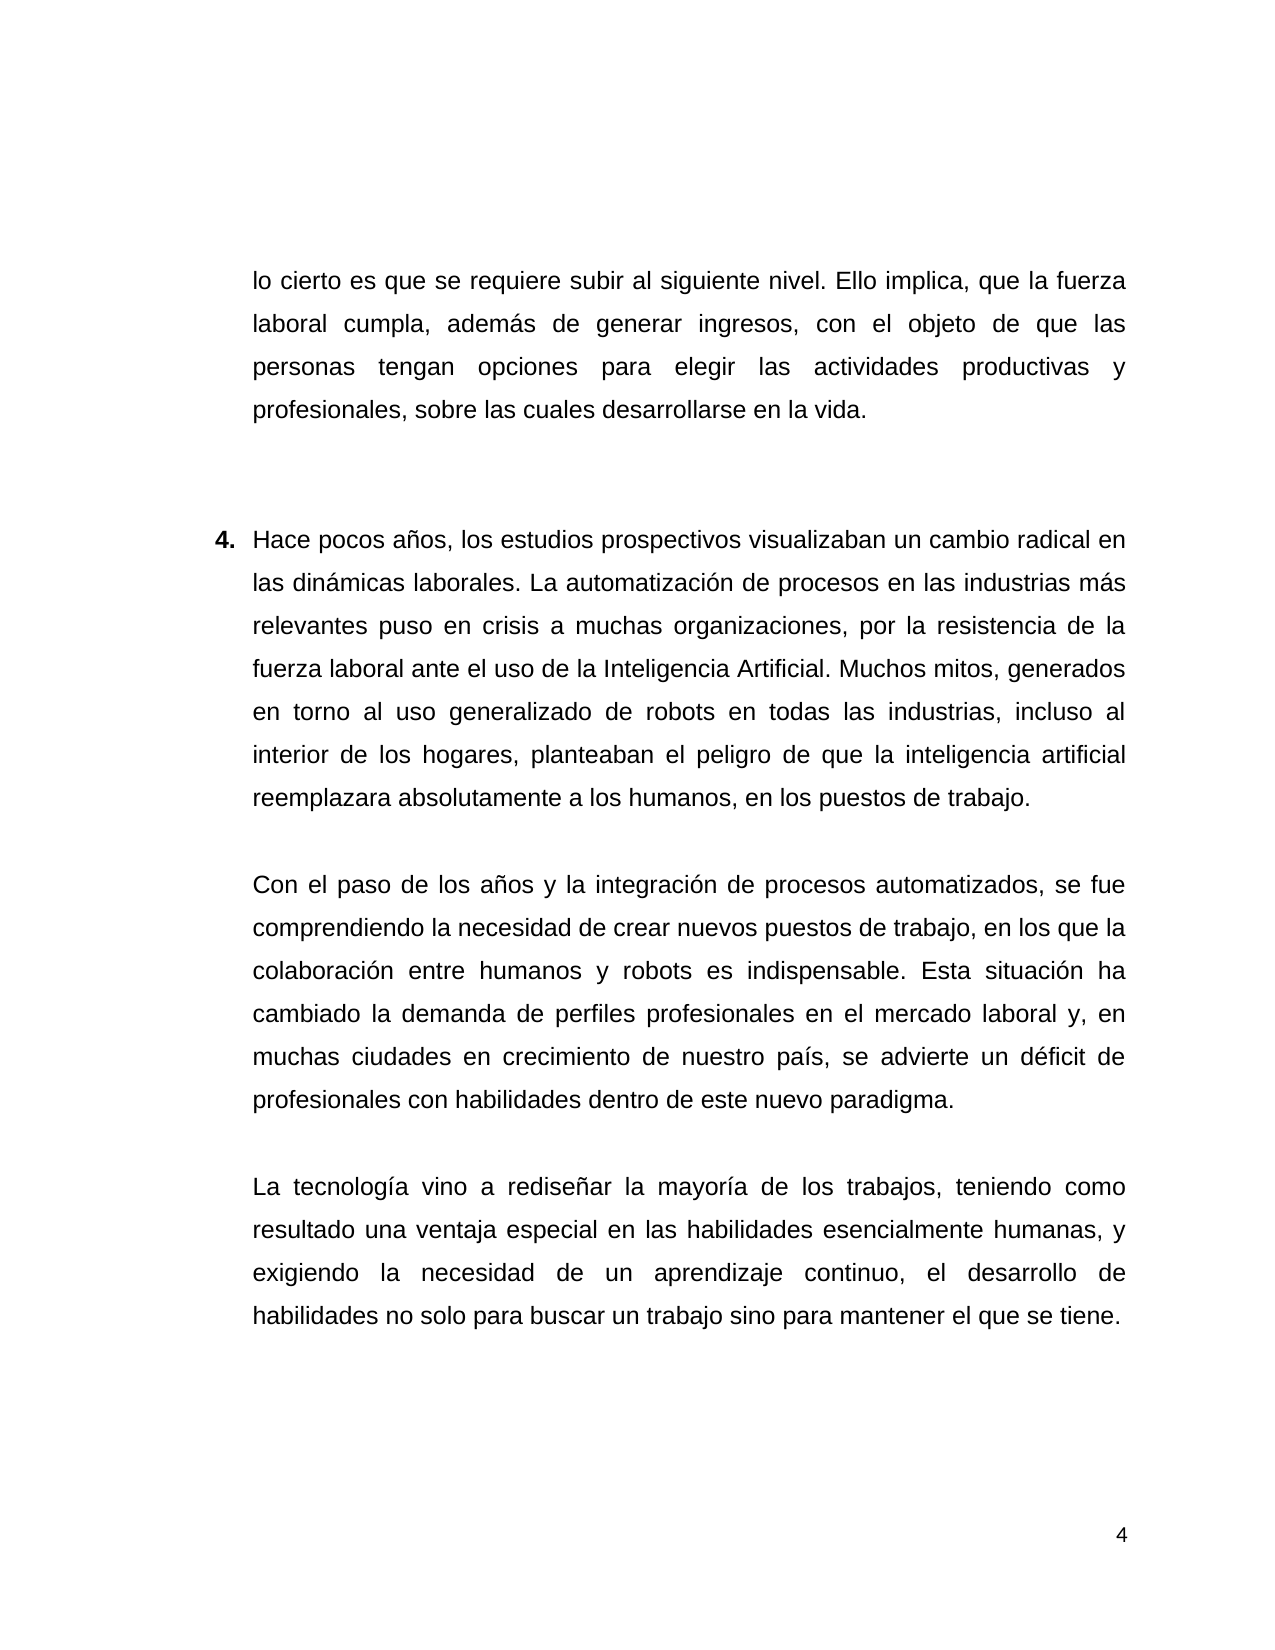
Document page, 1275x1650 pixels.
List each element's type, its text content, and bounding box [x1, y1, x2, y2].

list La tecnología vino a rediseñar la mayoría de los trabajos, teniendo como resultado una ventaja especial en las habilidades esencialmente humanas, y exigiendo la necesidad de un aprendizaje continuo, el desarrollo de habilidades no solo para buscar un trabajo sino para mantener el que se tiene. [252, 1171, 1127, 1329]
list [252, 266, 1127, 424]
list Con el paso de los años y la integración de procesos automatizados, se fue comprendiendo la necesidad de crear nuevos puestos de trabajo, en los que la colaboración entre humanos y robots es indispensable. Esta situación ha cambiado la demanda de perfiles profesionales en el mercado laboral y, en muchas ciudades en crecimiento de nuestro país, se advierte un déficit de profesionales con habilidades dentro de este nuevo paradigma. [252, 869, 1127, 1114]
list Hace pocos años, los estudios prospectivos visualizaban un cambio radical en las dinámicas laborales. La automatización de procesos en las industrias más relevantes puso en crisis a muchas organizaciones, por la resistencia de la fuerza laboral ante el uso de la Inteligencia Artificial. Muchos mitos, generados en torno al uso generalizado de robots en todas las industrias, incluso al interior de los hogares, planteaban el peligro de que la inteligencia artificial reemplazara absolutamente a los humanos, en los puestos de trabajo. [215, 524, 1127, 812]
